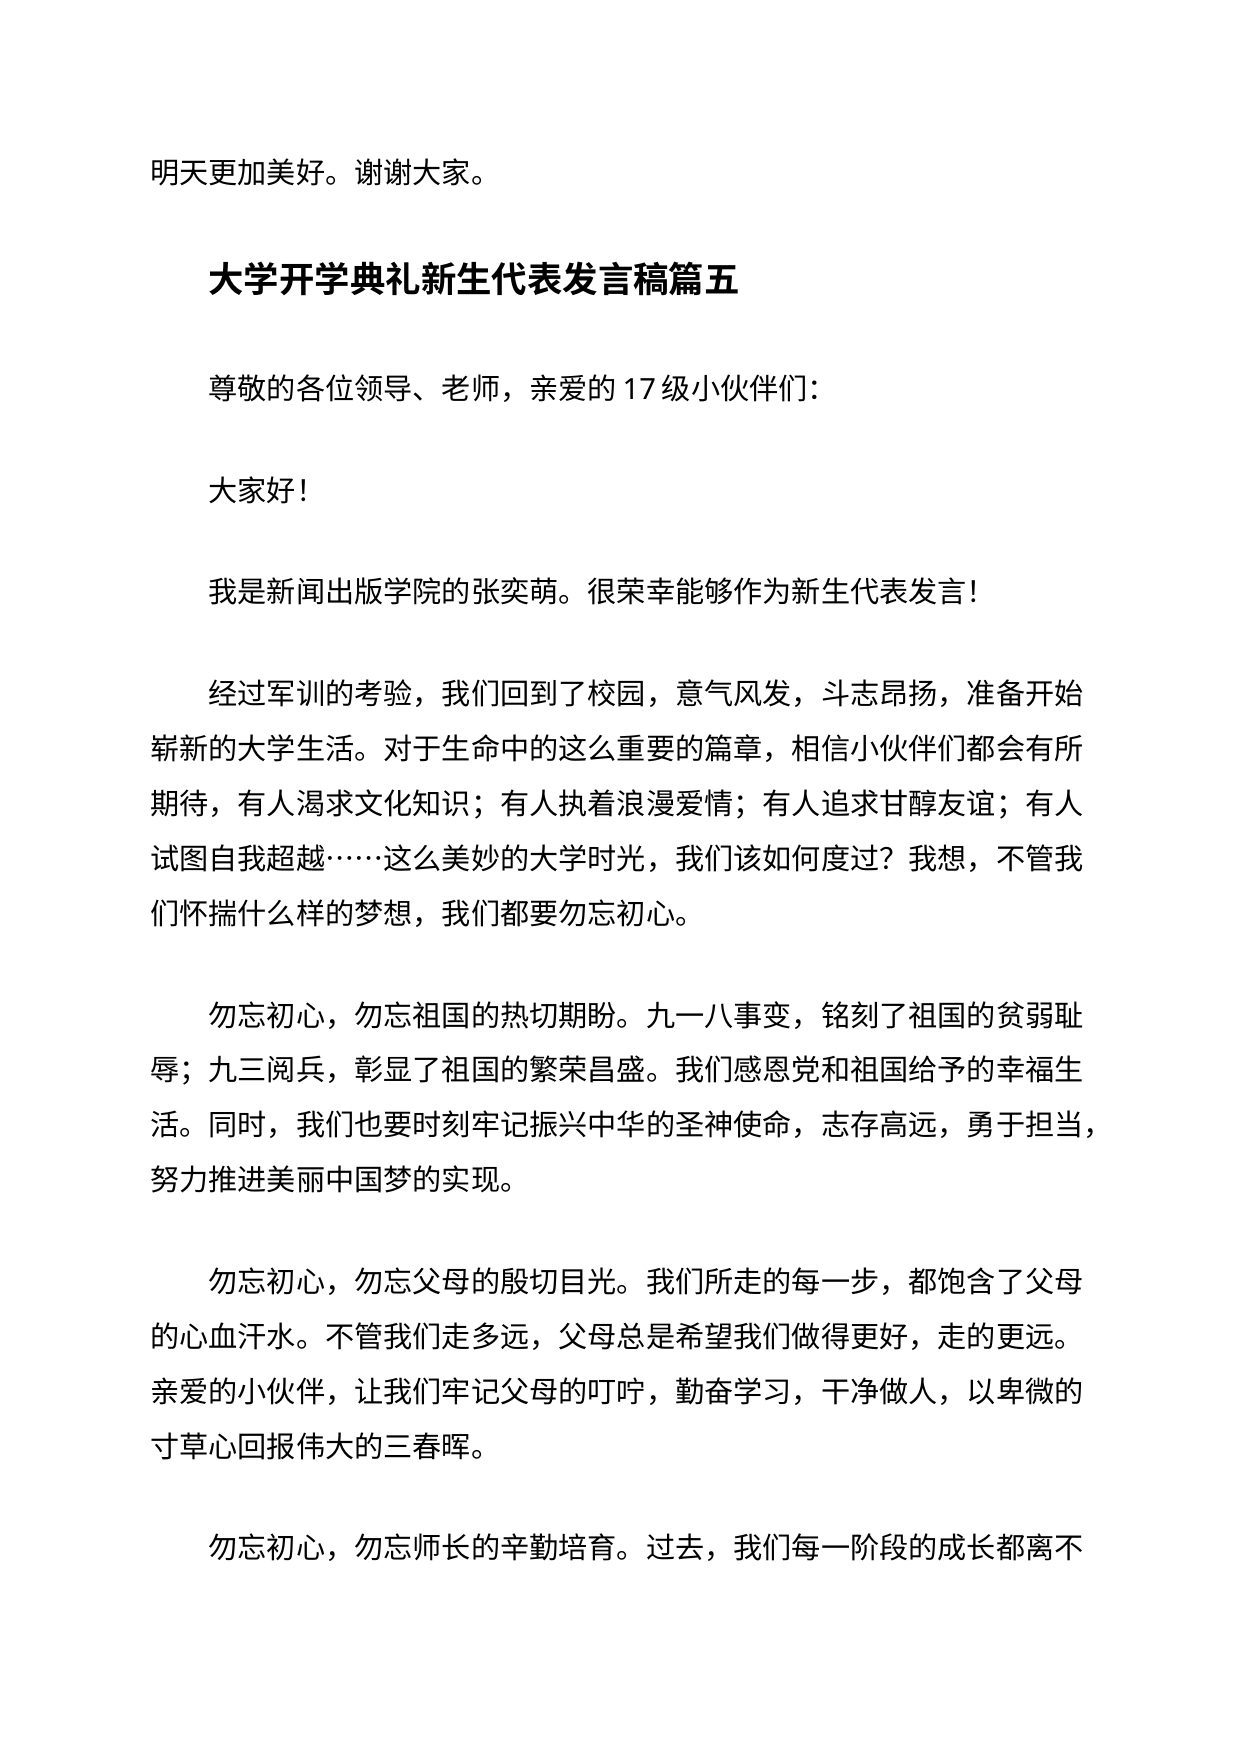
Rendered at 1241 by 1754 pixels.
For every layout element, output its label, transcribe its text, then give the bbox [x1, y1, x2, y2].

text 尊敬的各位领导、老师，亲爱的17级小伙伴们： [150, 365, 1090, 408]
text 经过军训的考验，我们回到了校园，意气风发，斗志昂扬，准备开始崭新的大学生活。对于生命中的这么重要的篇章，相信小伙伴们都会有所期待，有人渴求文化知识；有人执着浪漫爱情；有人追求甘醇友谊；有人试图自我超越……这么美妙的大学时光，我们该如何度过？我想，不管我们怀揣什么样的梦想，我们都要勿忘初心。 [150, 671, 1090, 933]
text 我是新闻出版学院的张奕萌。很荣幸能够作为新生代表发言！ [150, 569, 1090, 611]
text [150, 150, 1090, 192]
text 勿忘初心，勿忘祖国的热切期盼。九一八事变，铭刻了祖国的贫弱耻辱；九三阅兵，彰显了祖国的繁荣昌盛。我们感恩党和祖国给予的幸福生活。同时，我们也要时刻牢记振兴中华的圣神使命，志存高远，勇于担当，努力推进美丽中国梦的实现。 [150, 992, 1090, 1199]
text 大家好！ [150, 467, 1090, 509]
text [150, 1525, 1090, 1567]
text 勿忘初心，勿忘父母的殷切目光。我们所走的每一步，都饱含了父母的心血汗水。不管我们走多远，父母总是希望我们做得更好，走的更远。亲爱的小伙伴，让我们牢记父母的叮咛，勤奋学习，干净做人，以卑微的寸草心回报伟大的三春晖。 [150, 1258, 1090, 1466]
text 大学开学典礼新生代表发言稿篇五 [150, 252, 1090, 303]
